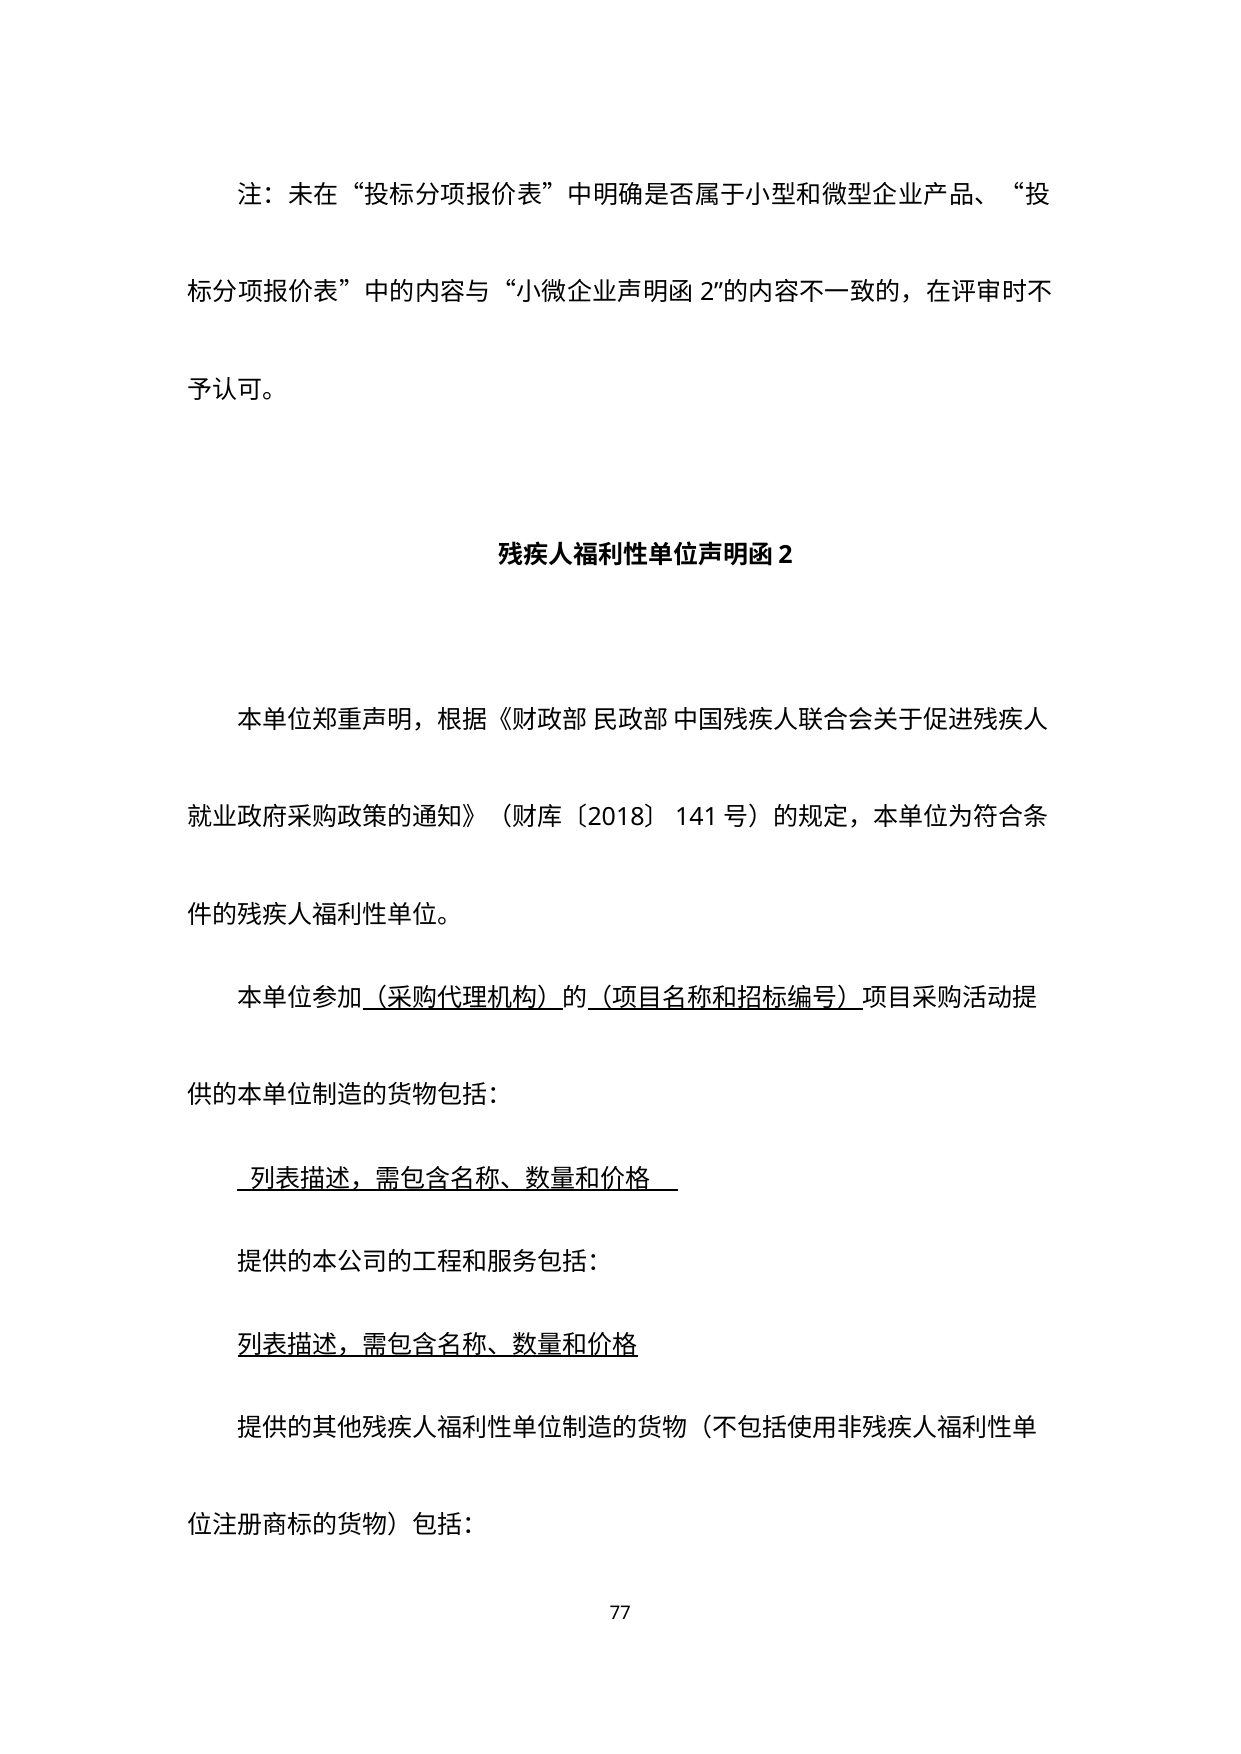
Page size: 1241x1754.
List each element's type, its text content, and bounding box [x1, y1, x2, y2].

text 提供的其他残疾人福利性单位制造的货物（不包括使用非残疾人福利性单位注册商标的货物）包括： [187, 1393, 1053, 1556]
text 列表描述，需包含名称、数量和价格 [187, 1144, 1053, 1209]
text 列表描述，需包含名称、数量和价格 [187, 1310, 1053, 1375]
text 注：未在“投标分项报价表”中明确是否属于小型和微型企业产品、“投标分项报价表”中的内容与“小微企业声明函2”的内容不一致的，在评审时不予认可。 [187, 160, 1053, 420]
text 本单位参加（采购代理机构）的（项目名称和招标编号）项目采购活动提供的本单位制造的货物包括： [187, 963, 1053, 1126]
text 本单位郑重声明，根据《财政部 民政部 中国残疾人联合会关于促进残疾人就业政府采购政策的通知》（财库〔2018〕 141号）的规定，本单位为符合条件的残疾人福利性单位。 [187, 685, 1053, 945]
text 提供的本公司的工程和服务包括： [187, 1227, 1053, 1292]
text 残疾人福利性单位声明函2 [187, 520, 1053, 585]
